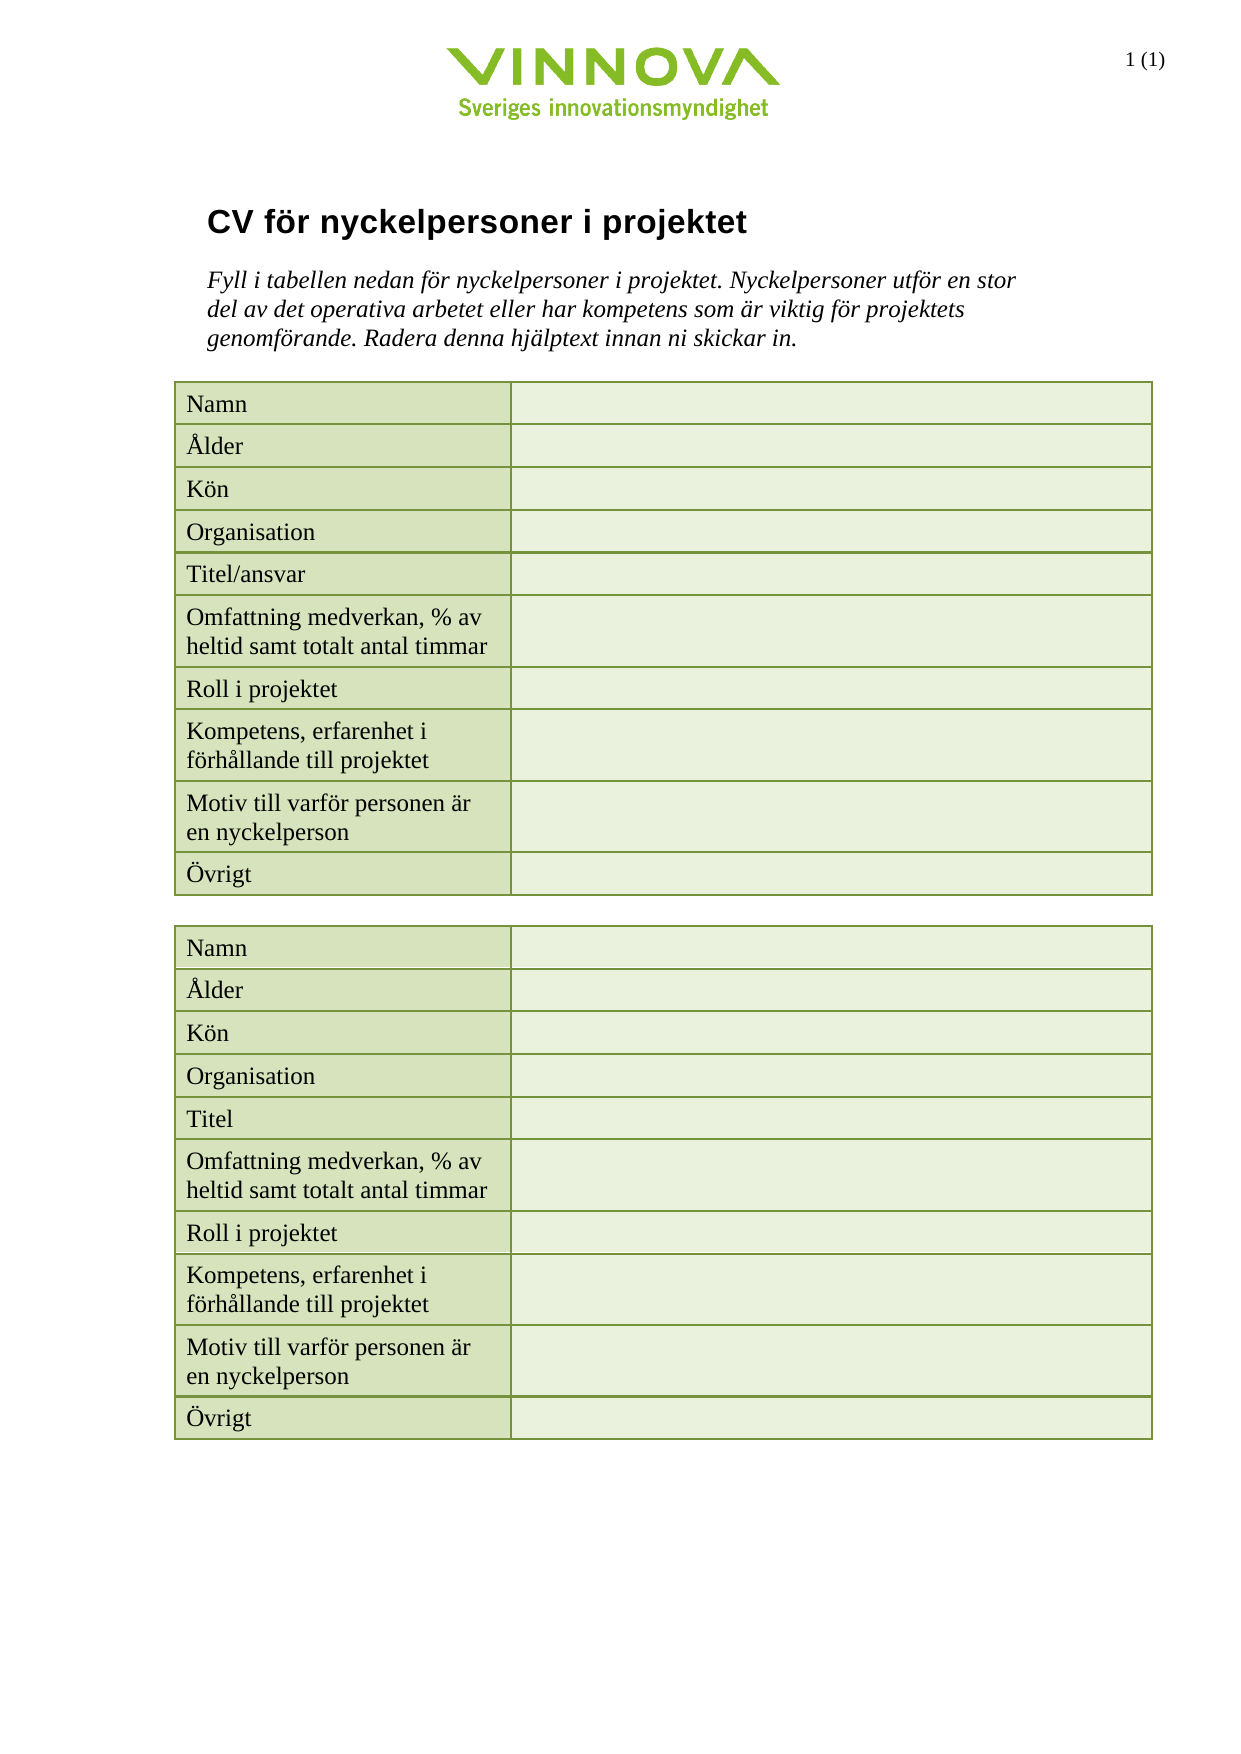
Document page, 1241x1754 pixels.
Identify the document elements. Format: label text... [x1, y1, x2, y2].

table_cell [512, 425, 1151, 466]
table_header Namn [176, 383, 510, 423]
table_header Namn [176, 927, 510, 967]
table_cell [512, 668, 1151, 708]
table_cell [512, 1326, 1151, 1395]
table_cell [512, 1212, 1151, 1252]
table_cell Organisation [176, 511, 510, 551]
table_cell Övrigt [176, 1398, 510, 1438]
table_cell Motiv till varför personen är en nyckelperson [176, 782, 510, 851]
table_cell Titel/ansvar [176, 554, 510, 594]
table_cell Kön [176, 468, 510, 509]
table_cell [512, 596, 1151, 666]
table_header [512, 927, 1151, 967]
table_cell Kön [176, 1012, 510, 1053]
table_header [512, 383, 1151, 423]
table_cell [512, 782, 1151, 851]
table_cell Roll i projektet [176, 1212, 510, 1252]
table_cell [512, 468, 1151, 509]
table_cell [512, 970, 1151, 1010]
table_cell [512, 1098, 1151, 1138]
table_cell Kompetens, erfarenhet i förhållande till projektet [176, 710, 510, 780]
table_cell Titel [176, 1098, 510, 1138]
table_cell [512, 511, 1151, 551]
table_cell [512, 1055, 1151, 1096]
table_cell Omfattning medverkan, % av heltid samt totalt antal timmar [176, 1140, 510, 1210]
subtitle CV för nyckelpersoner i projektet [207, 202, 1033, 241]
table_cell Ålder [176, 970, 510, 1010]
table_cell Organisation [176, 1055, 510, 1096]
table_cell [512, 554, 1151, 594]
table_cell Ålder [176, 425, 510, 466]
table_cell [512, 1398, 1151, 1438]
table_cell Övrigt [176, 853, 510, 894]
table_cell [512, 853, 1151, 894]
table_cell [512, 1140, 1151, 1210]
table_cell Motiv till varför personen är en nyckelperson [176, 1326, 510, 1395]
table_cell [512, 1012, 1151, 1053]
table_cell [512, 710, 1151, 780]
table_cell Roll i projektet [176, 668, 510, 708]
table_cell Kompetens, erfarenhet i förhållande till projektet [176, 1255, 510, 1324]
picture [446, 47, 780, 120]
table_cell Omfattning medverkan, % av heltid samt totalt antal timmar [176, 596, 510, 666]
text Fyll i tabellen nedan för nyckelpersoner i projektet. Nyckelpersoner utför en stor del av det operativa arbetet eller har kompetens som är viktig för projektets genomförande. Radera denna hjälptext innan ni skickar in. [207, 266, 1033, 352]
table_cell [512, 1255, 1151, 1324]
